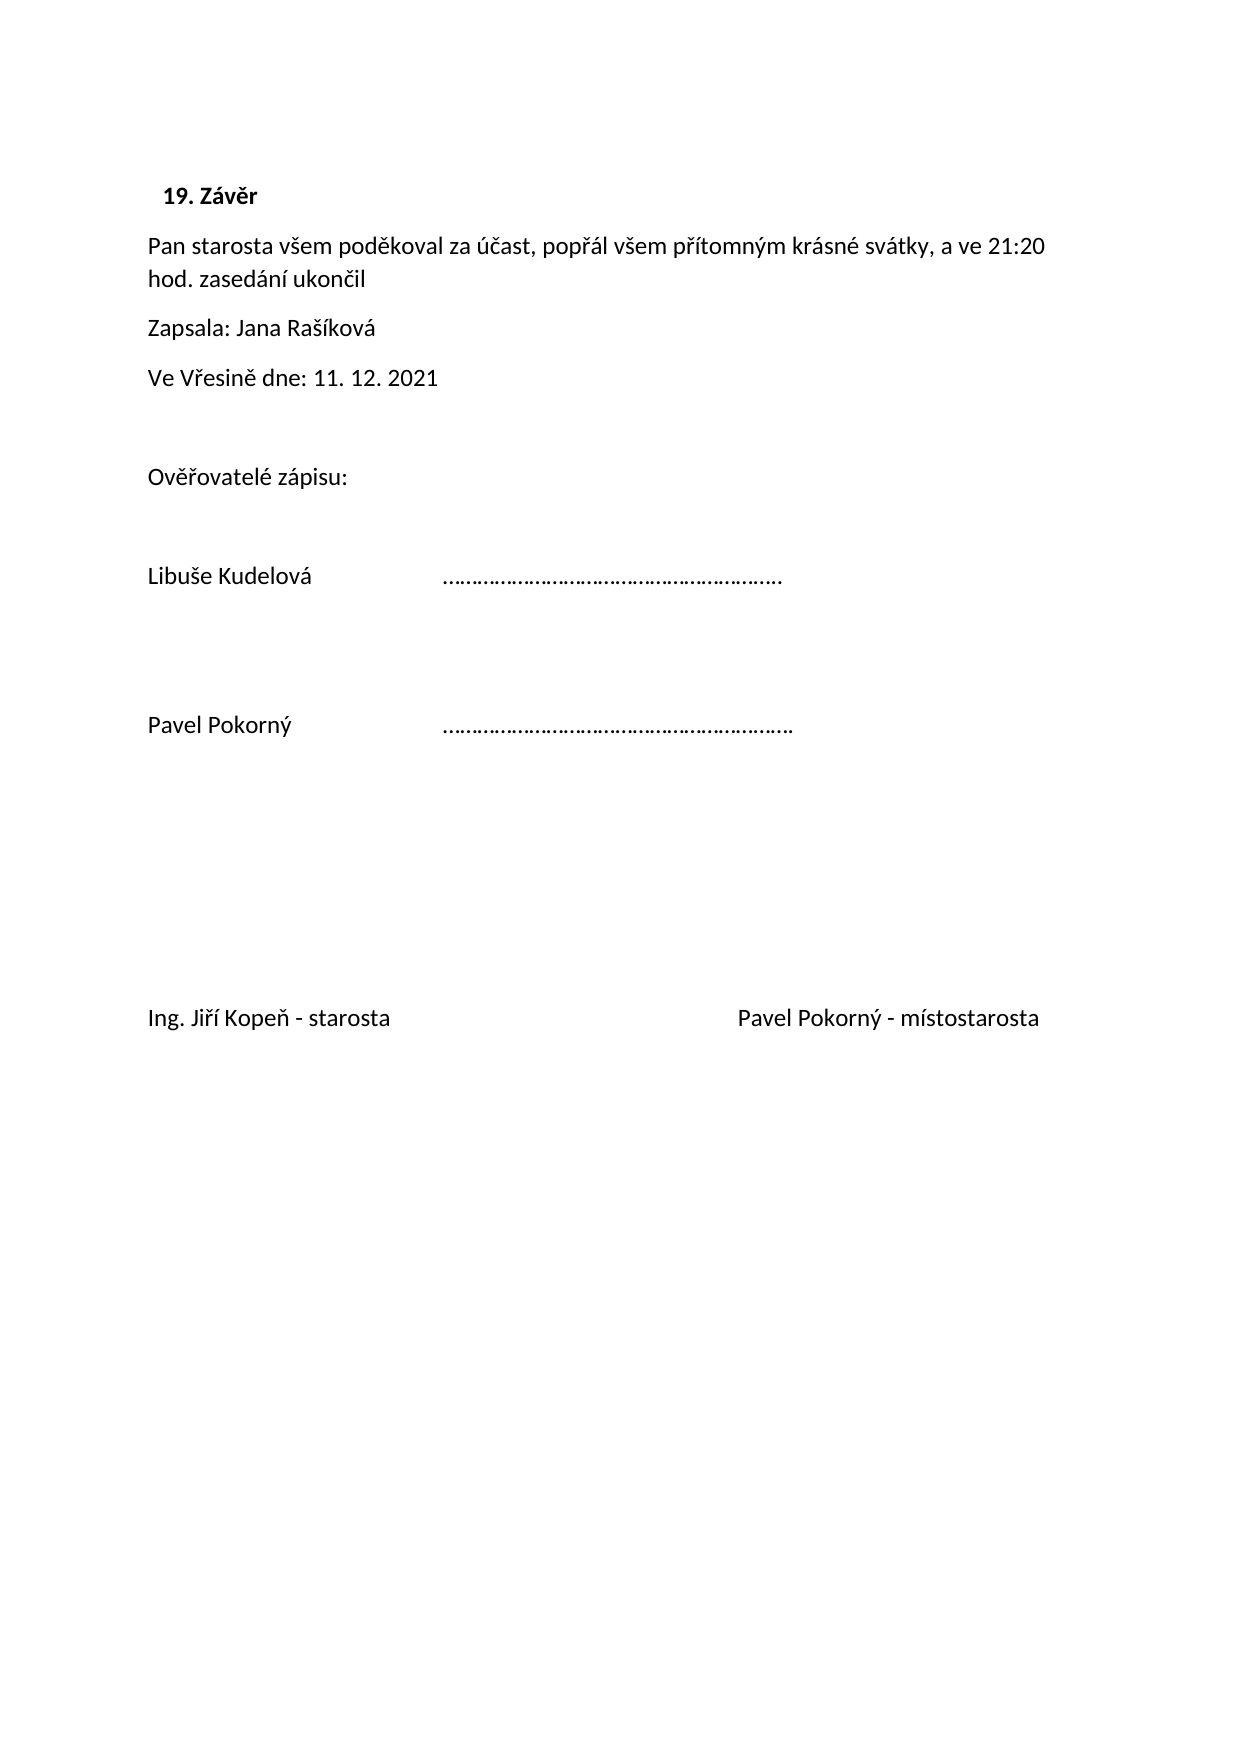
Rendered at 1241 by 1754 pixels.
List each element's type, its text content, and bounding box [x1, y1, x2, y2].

text Libuše Kudelová ………………………………………………….. [148, 561, 1093, 591]
text Zapsala: Jana Rašíková [148, 313, 1093, 343]
text Pan starosta všem poděkoval za účast, popřál všem přítomným krásné svátky, a ve 21:20 hod. zasedání ukončil [148, 230, 1093, 293]
text Ověřovatelé zápisu: [148, 461, 1093, 492]
text Ing. Jiří Kopeň - starosta Pavel Pokorný - místostarosta [148, 1002, 1093, 1032]
text Ve Vřesině dne: 11. 12. 2021 [148, 362, 1093, 393]
text Pavel Pokorný ……………………………………………………. [148, 709, 1093, 740]
list Závěr [162, 181, 1093, 211]
